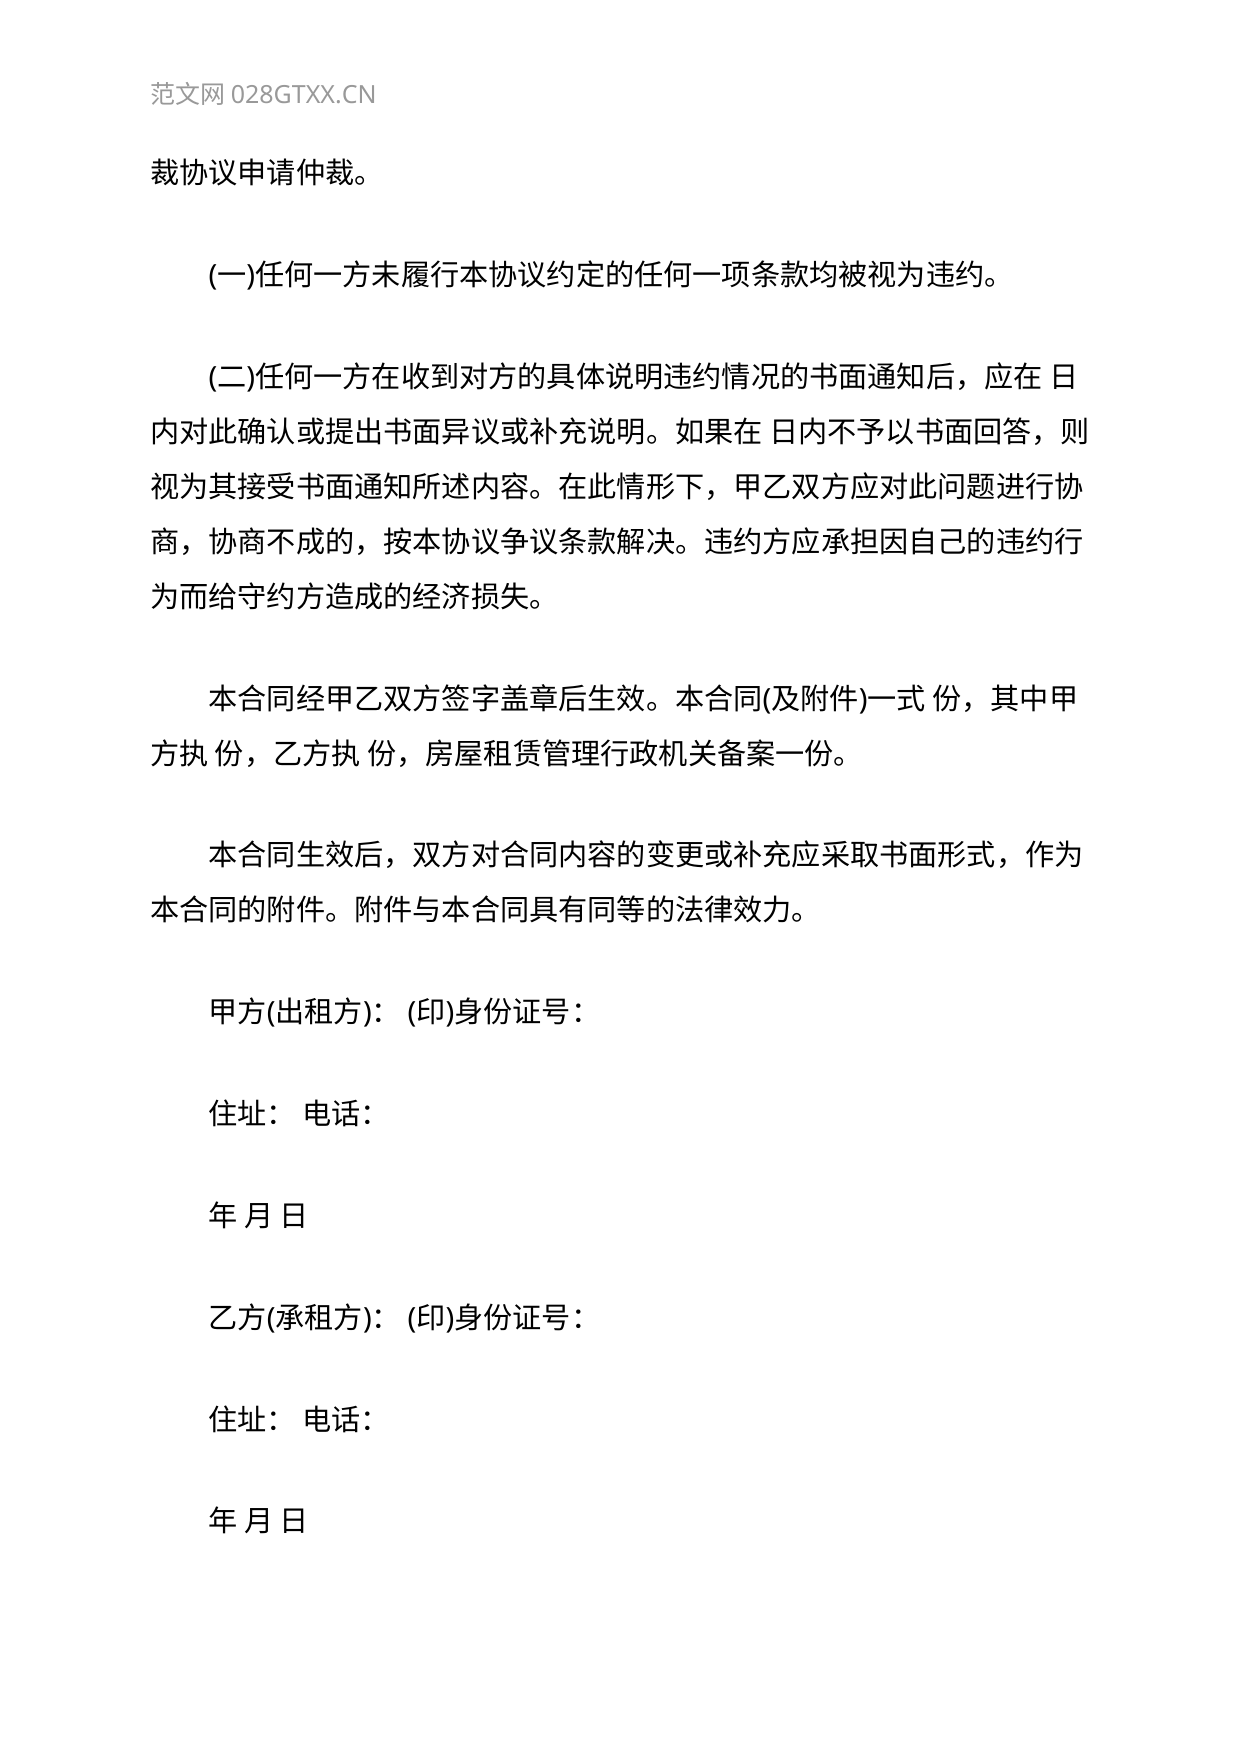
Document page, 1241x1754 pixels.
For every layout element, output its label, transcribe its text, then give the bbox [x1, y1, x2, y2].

text 年 月 日 [150, 1498, 1090, 1540]
text (一)任何一方未履行本协议约定的任何一项条款均被视为违约。 [150, 252, 1090, 294]
text 乙方(承租方)： (印)身份证号： [150, 1294, 1090, 1337]
text 年 月 日 [150, 1192, 1090, 1235]
text 甲方(出租方)： (印)身份证号： [150, 989, 1090, 1031]
text 住址： 电话： [150, 1091, 1090, 1133]
text 本合同经甲乙双方签字盖章后生效。本合同(及附件)一式 份，其中甲方执 份，乙方执 份，房屋租赁管理行政机关备案一份。 [150, 675, 1090, 772]
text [150, 150, 1090, 192]
text (二)任何一方在收到对方的具体说明违约情况的书面通知后，应在 日内对此确认或提出书面异议或补充说明。如果在 日内不予以书面回答，则视为其接受书面通知所述内容。在此情形下，甲乙双方应对此问题进行协商，协商不成的，按本协议争议条款解决。违约方应承担因自己的违约行为而给守约方造成的经济损失。 [150, 354, 1090, 616]
text 本合同生效后，双方对合同内容的变更或补充应采取书面形式，作为本合同的附件。附件与本合同具有同等的法律效力。 [150, 832, 1090, 929]
text 住址： 电话： [150, 1396, 1090, 1438]
